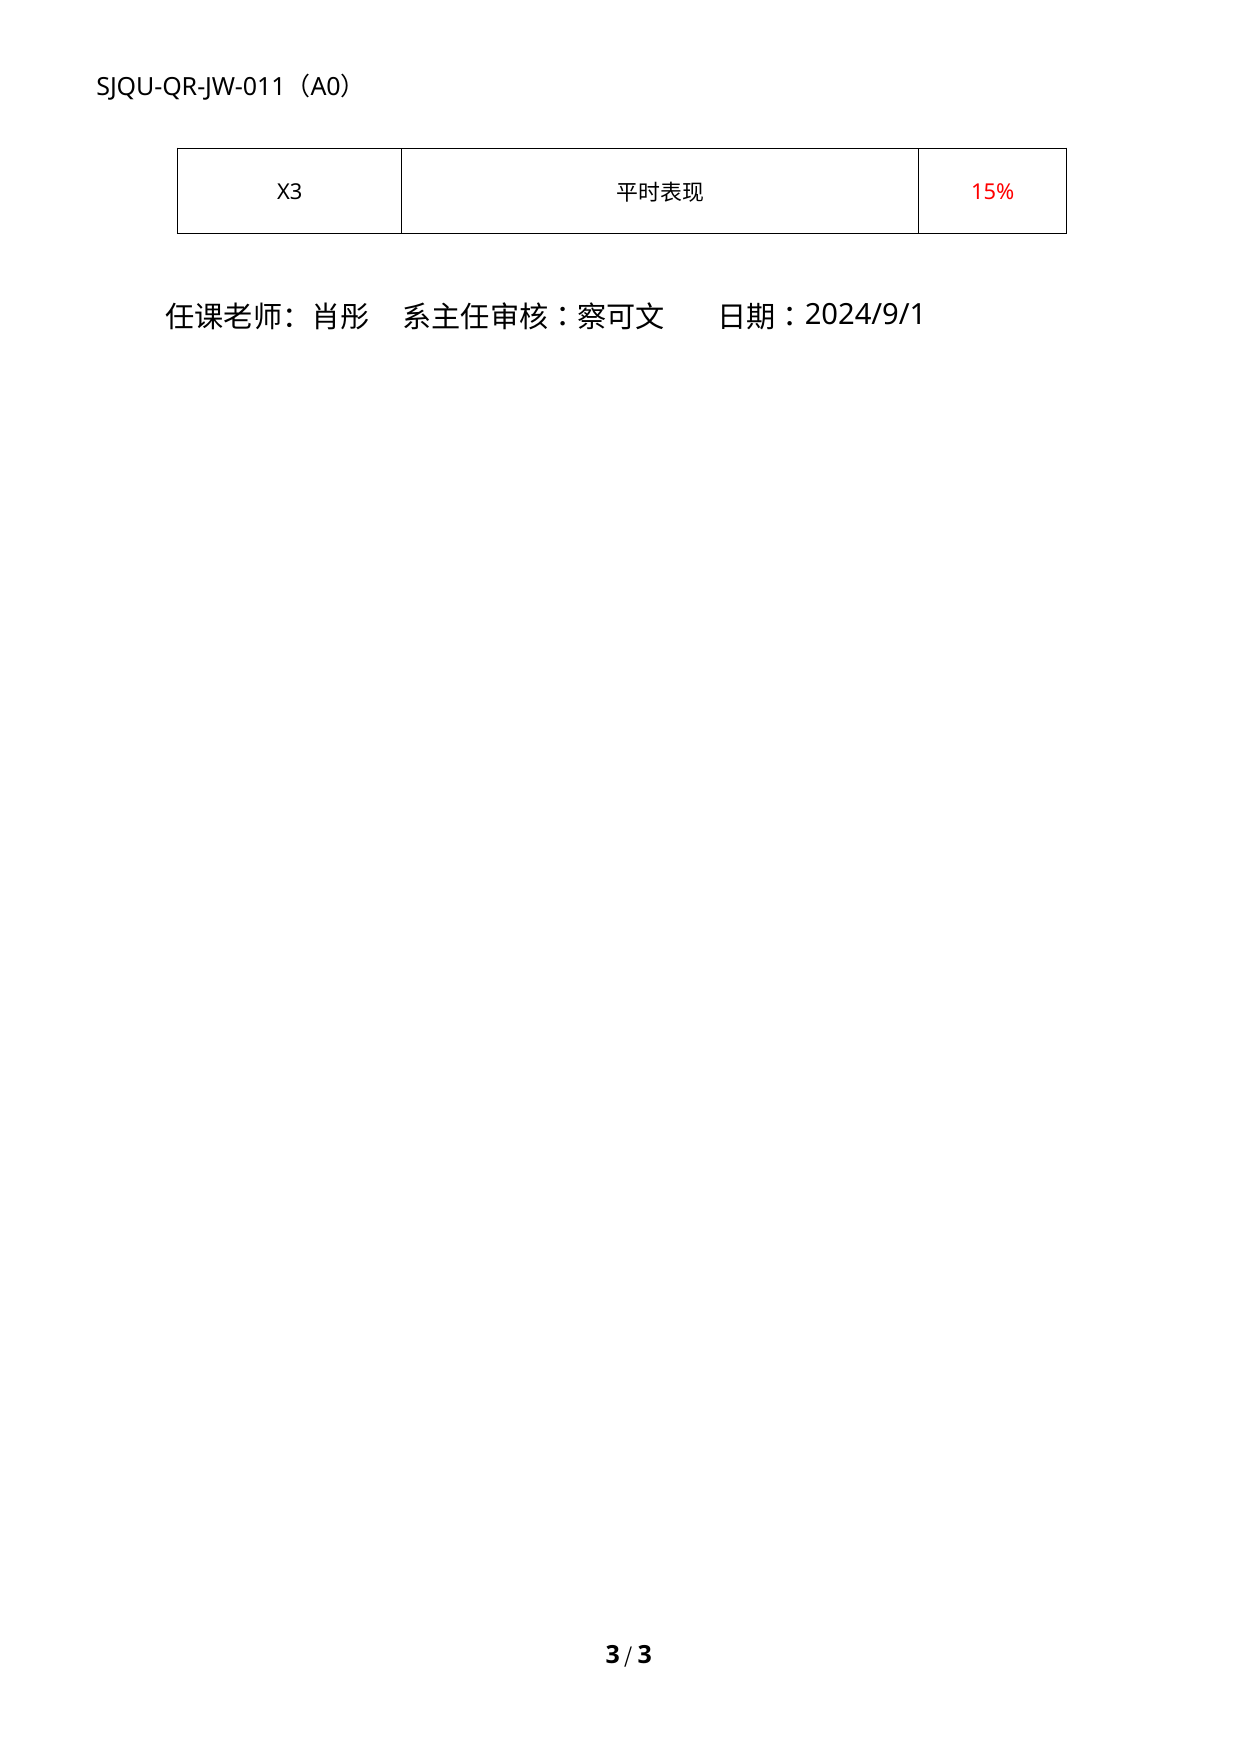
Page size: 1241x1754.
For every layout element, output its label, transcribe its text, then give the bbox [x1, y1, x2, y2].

table_cell 平时表现 [402, 149, 918, 233]
table_cell X3 [178, 149, 401, 233]
text 任课老师：肖彤 系主任审核：察可文 日期：2024/9/1 [165, 234, 1087, 336]
table_cell 15% [919, 149, 1066, 233]
